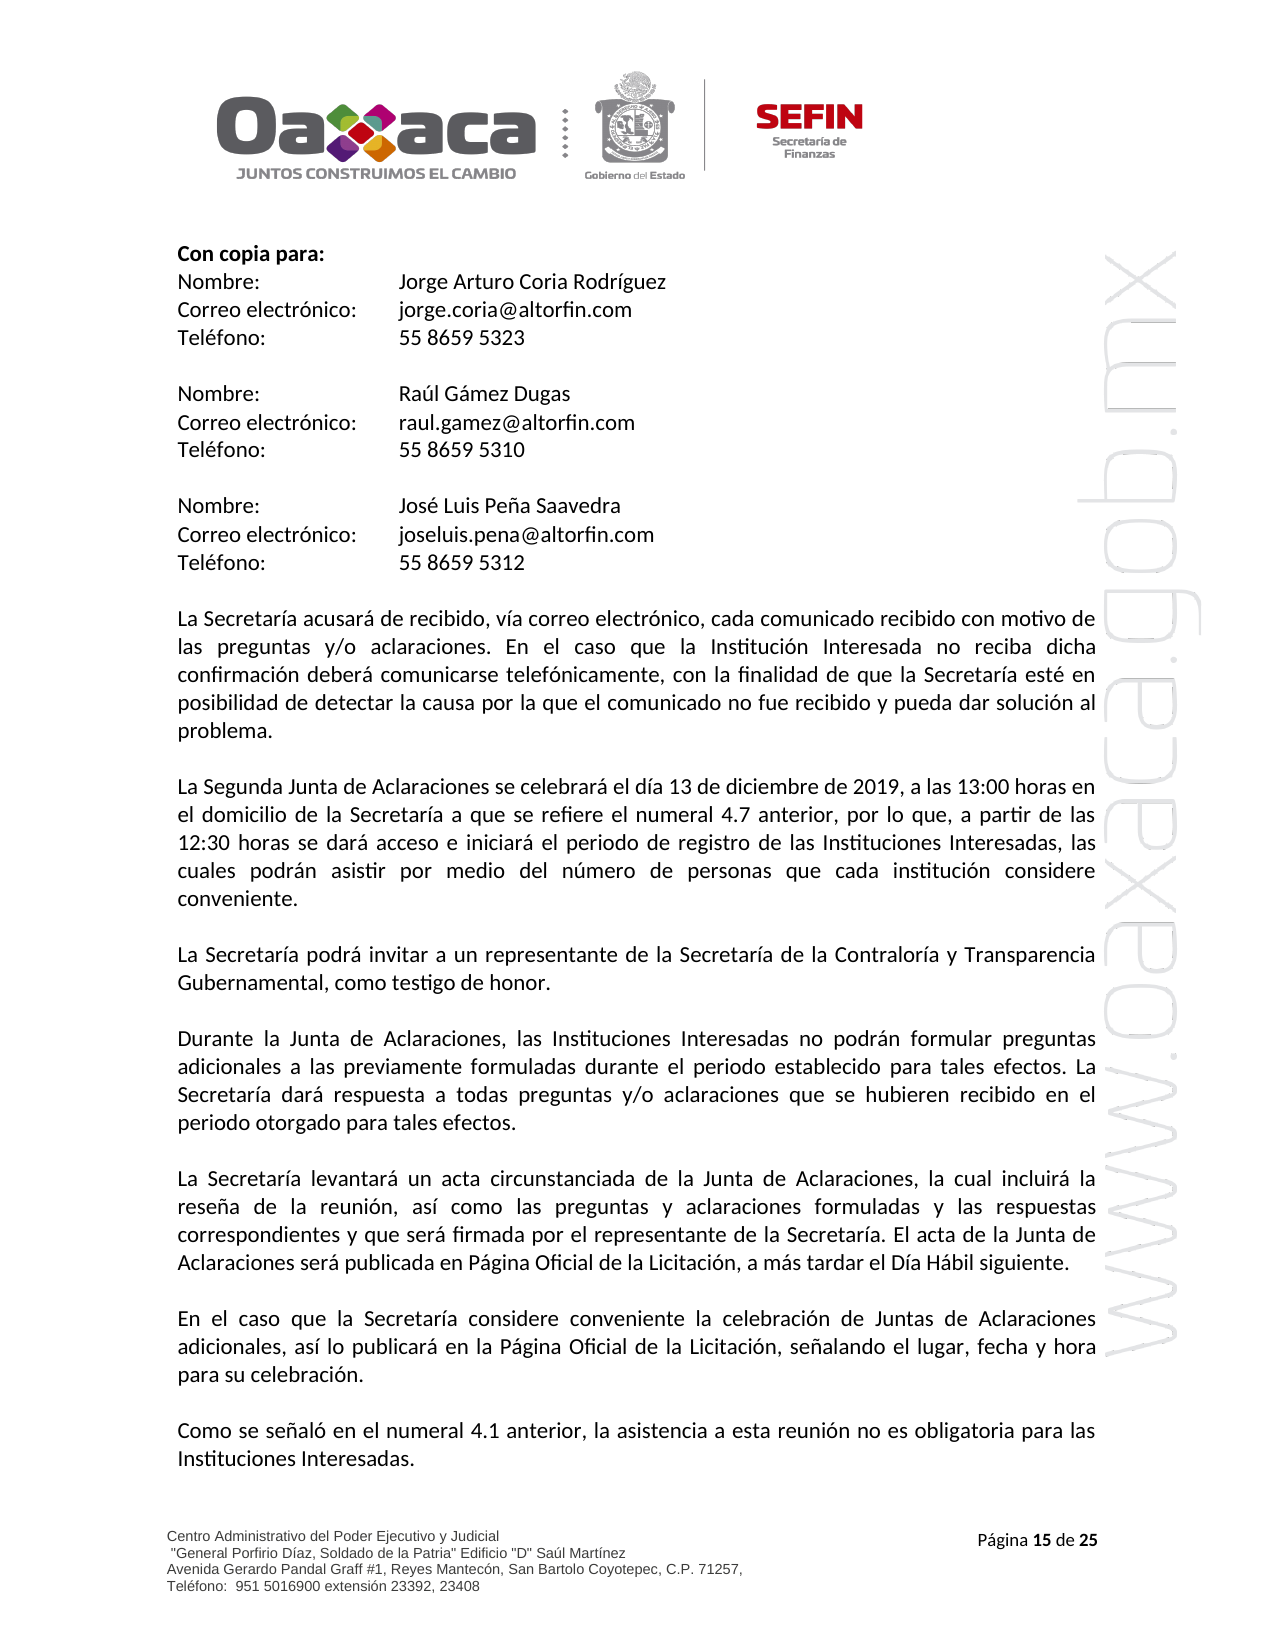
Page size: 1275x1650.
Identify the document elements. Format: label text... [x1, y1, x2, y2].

picture [1077, 250, 1202, 1357]
text La Secretaría podrá invitar a un representante de la Secretaría de la Contraloría y Transparencia Gubernamental, como testigo de honor. [177, 940, 1098, 996]
text Como se señaló en el numeral 4.1 anterior, la asistencia a esta reunión no es obligatoria para las Instituciones Interesadas. [177, 1416, 1098, 1472]
text Teléfono: 55 8659 5312 [177, 548, 1098, 576]
text Nombre: Jorge Arturo Coria Rodríguez [177, 267, 1098, 296]
text Teléfono: 55 8659 5310 [177, 436, 1098, 464]
text Nombre: José Luis Peña Saavedra [177, 492, 1098, 520]
text Durante la Junta de Aclaraciones, las Instituciones Interesadas no podrán formular preguntas adicionales a las previamente formuladas durante el periodo establecido para tales efectos. La Secretaría dará respuesta a todas preguntas y/o aclaraciones que se hubieren recibido en el periodo otorgado para tales efectos. [177, 1024, 1098, 1136]
text Nombre: Raúl Gámez Dugas [177, 379, 1098, 408]
text La Segunda Junta de Aclaraciones se celebrará el día 13 de diciembre de 2019, a las 13:00 horas en el domicilio de la Secretaría a que se refiere el numeral 4.7 anterior, por lo que, a partir de las 12:30 horas se dará acceso e iniciará el periodo de registro de las Instituciones Interesadas, las cuales podrán asistir por medio del número de personas que cada institución considere conveniente. [177, 772, 1098, 912]
text Teléfono: 55 8659 5323 [177, 323, 1098, 352]
text La Secretaría acusará de recibido, vía correo electrónico, cada comunicado recibido con motivo de las preguntas y/o aclaraciones. En el caso que la Institución Interesada no reciba dicha confirmación deberá comunicarse telefónicamente, con la finalidad de que la Secretaría esté en posibilidad de detectar la causa por la que el comunicado no fue recibido y pueda dar solución al problema. [177, 604, 1098, 744]
picture [177, 70, 872, 212]
text Correo electrónico: raul.gamez@altorfin.com [177, 408, 1098, 436]
text Correo electrónico: jorge.coria@altorfin.com [177, 296, 1098, 323]
text En el caso que la Secretaría considere conveniente la celebración de Juntas de Aclaraciones adicionales, así lo publicará en la Página Oficial de la Licitación, señalando el lugar, fecha y hora para su celebración. [177, 1304, 1098, 1388]
text Con copia para: [177, 239, 1098, 267]
text La Secretaría levantará un acta circunstanciada de la Junta de Aclaraciones, la cual incluirá la reseña de la reunión, así como las preguntas y aclaraciones formuladas y las respuestas correspondientes y que será firmada por el representante de la Secretaría. El acta de la Junta de Aclaraciones será publicada en Página Oficial de la Licitación, a más tardar el Día Hábil siguiente. [177, 1164, 1098, 1276]
text Correo electrónico: joseluis.pena@altorfin.com [177, 520, 1098, 548]
